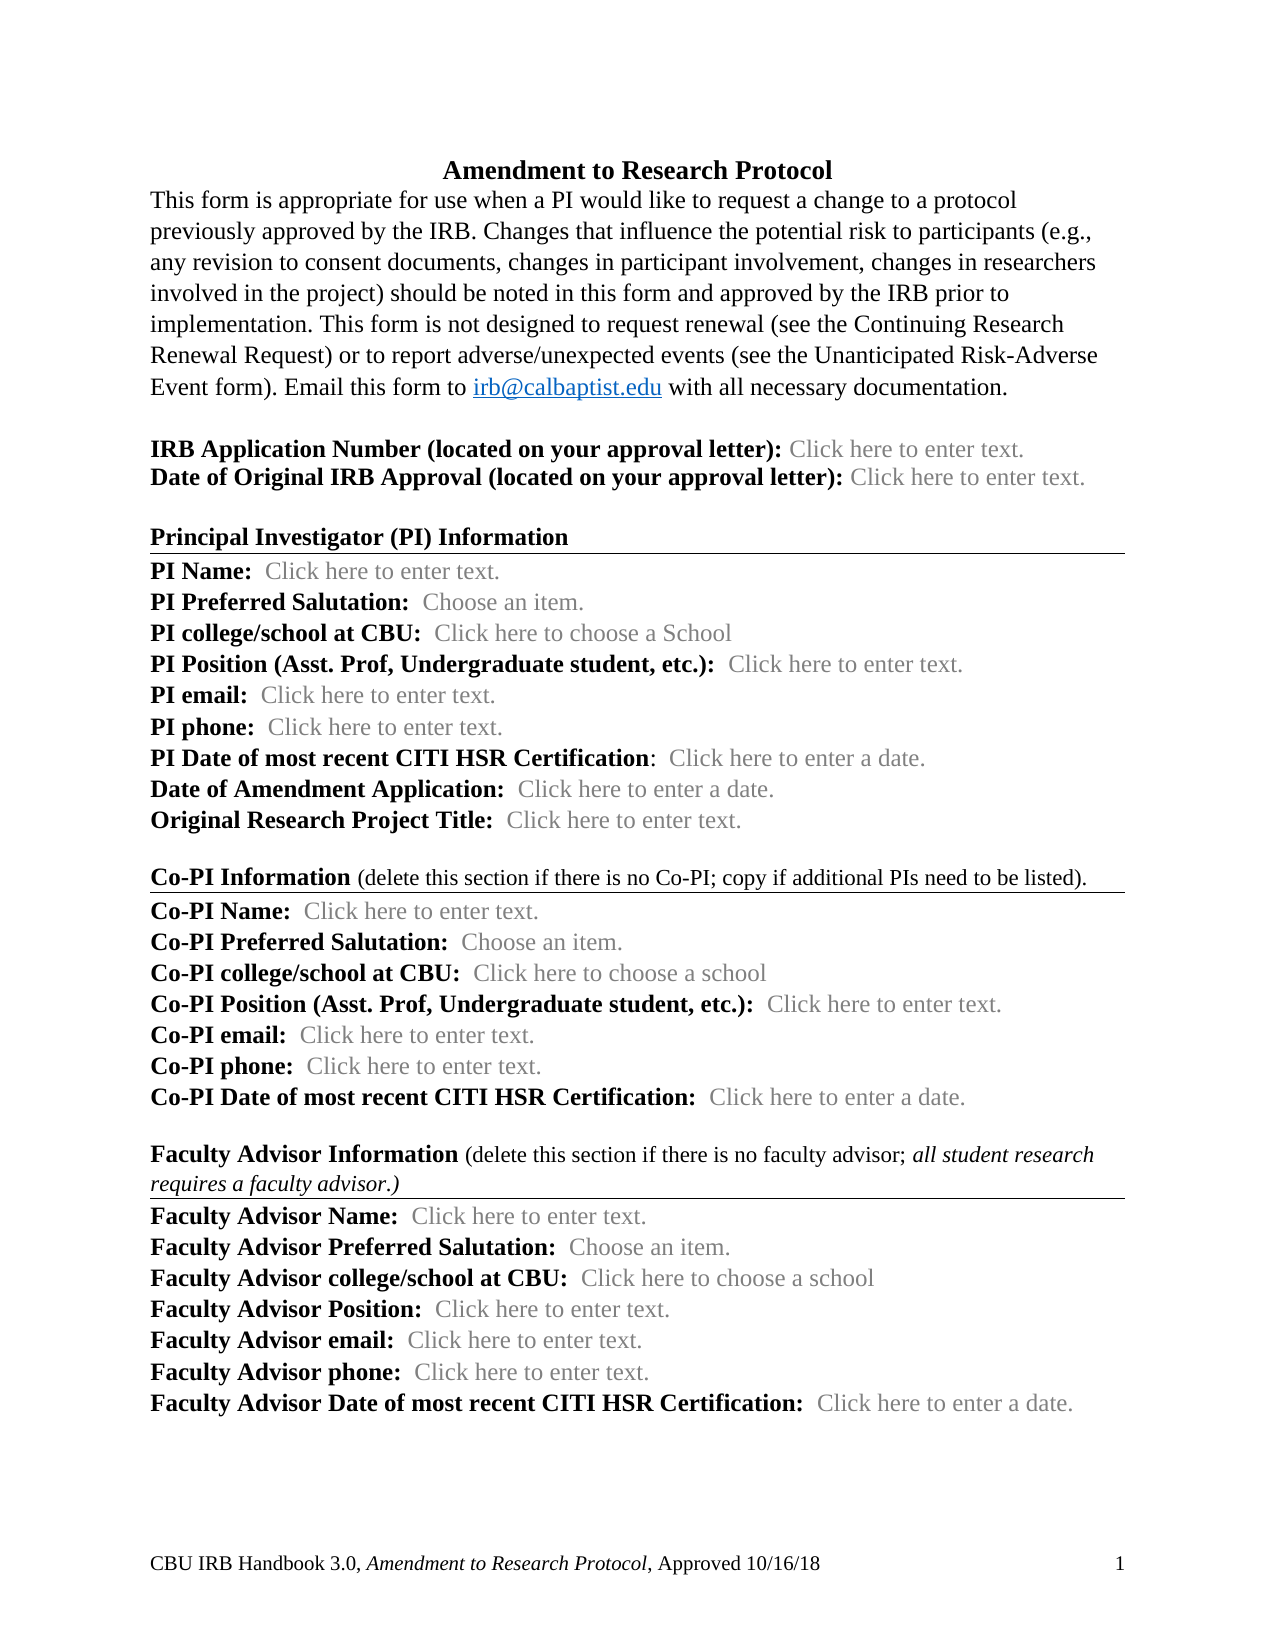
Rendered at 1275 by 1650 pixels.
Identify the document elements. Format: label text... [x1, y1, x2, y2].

text This form is appropriate for use when a PI would like to request a change to a protocol previously approved by the IRB. Changes that influence the potential risk to participants (e.g., any revision to consent documents, changes in participant involvement, changes in researchers involved in the project) should be noted in this form and approved by the IRB prior to implementation. This form is not designed to request renewal (see the Continuing Research Renewal Request) or to report adverse/unexpected events (see the Unanticipated Risk-Adverse Event form). Email this form to irb@calbaptist.edu with all necessary documentation. [150, 185, 1125, 400]
text Faculty Advisor phone: [150, 1357, 1125, 1385]
text Date of Amendment Application: [150, 774, 1125, 802]
text Co-PI phone: [150, 1051, 1125, 1080]
text PI Preferred Salutation: [150, 587, 1125, 616]
text PI college/school at CBU: [150, 618, 1125, 647]
text PI phone: [150, 712, 1125, 740]
text IRB Application Number (located on your approval letter): [150, 434, 1125, 462]
text Co-PI Preferred Salutation: [150, 927, 1125, 956]
text Faculty Advisor Date of most recent CITI HSR Certification: [150, 1388, 1125, 1416]
text Faculty Advisor Position: [150, 1294, 1125, 1323]
text Co-PI Information (delete this section if there is no Co-PI; copy if additional PIs need to be listed). [150, 862, 1125, 892]
text Co-PI Position (Asst. Prof, Undergraduate student, etc.): [150, 989, 1125, 1018]
text PI Name: [150, 556, 1125, 585]
text Co-PI college/school at CBU: [150, 958, 1125, 987]
text Co-PI Date of most recent CITI HSR Certification: [150, 1082, 1125, 1111]
text PI Date of most recent CITI HSR Certification: [150, 743, 1125, 771]
text Co-PI email: [150, 1020, 1125, 1049]
subtitle Amendment to Research Protocol [150, 154, 1125, 185]
text Faculty Advisor email: [150, 1326, 1125, 1354]
text Original Research Project Title: [150, 805, 1125, 833]
text Faculty Advisor college/school at CBU: [150, 1263, 1125, 1292]
text Principal Investigator (PI) Information [150, 522, 1125, 553]
text Co-PI Name: [150, 896, 1125, 924]
text PI email: [150, 681, 1125, 709]
text PI Position (Asst. Prof, Undergraduate student, etc.): [150, 649, 1125, 678]
text Date of Original IRB Approval (located on your approval letter): [150, 462, 1125, 491]
text Faculty Advisor Name: [150, 1201, 1125, 1230]
text Faculty Advisor Information (delete this section if there is no faculty advisor; all student research requires a faculty advisor.) [150, 1139, 1125, 1198]
text Faculty Advisor Preferred Salutation: [150, 1232, 1125, 1261]
